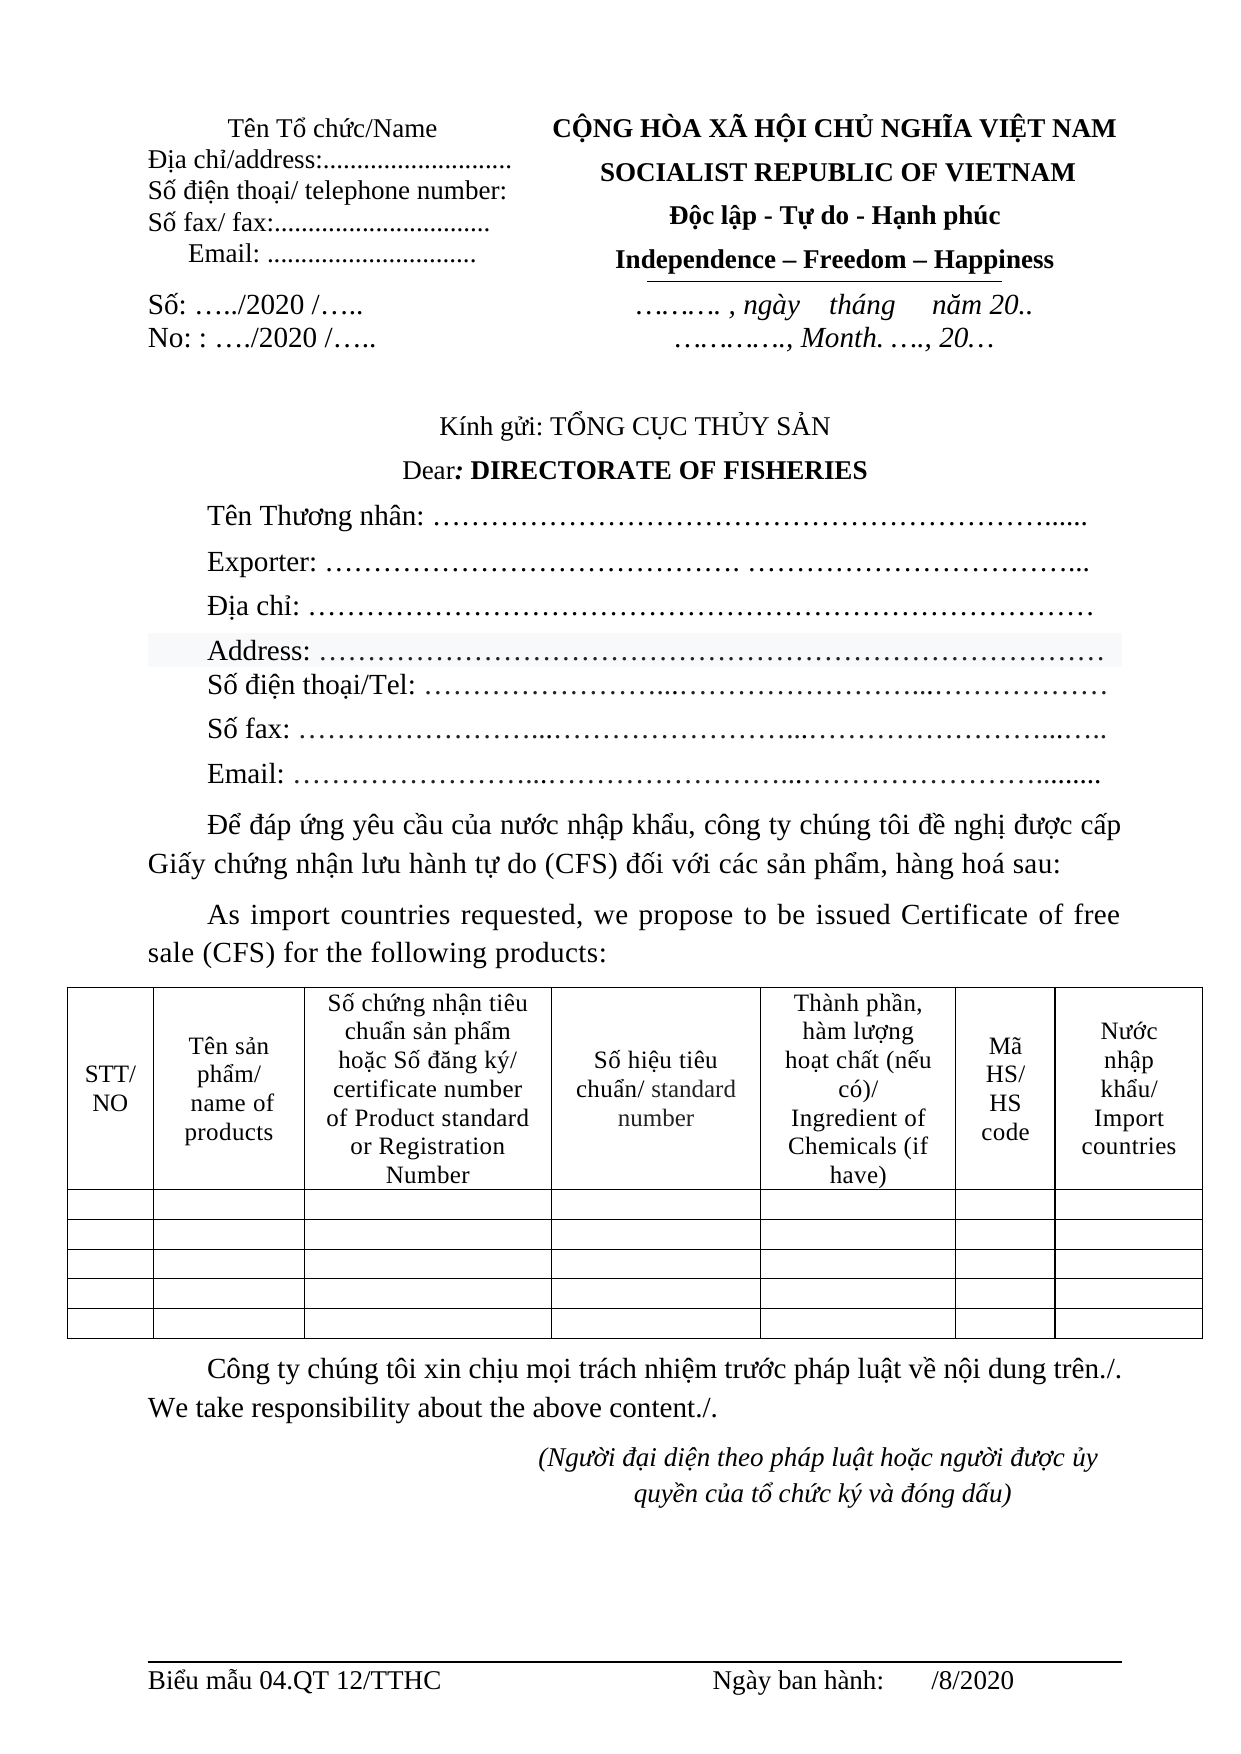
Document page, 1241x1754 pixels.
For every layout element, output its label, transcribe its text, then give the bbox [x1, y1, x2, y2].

table_header Số hiệu tiêu chuẩn/ standard number [552, 988, 760, 1189]
table_cell [68, 1250, 153, 1278]
text Kính gửi: TỔNG CỤC THỦY SẢN [148, 410, 1122, 442]
table_cell [68, 1190, 153, 1219]
table_cell [761, 1220, 955, 1248]
table_header Số chứng nhận tiêu chuẩn sản phẩm hoặc Số đăng ký/ certificate number of Product standard or Registration Number [305, 988, 551, 1189]
table_cell [956, 1250, 1054, 1278]
table_cell [552, 1190, 760, 1219]
table_cell [552, 1279, 760, 1308]
text Email: ……………………...……………………...……………………......... [148, 756, 1122, 790]
table_cell [1056, 1220, 1202, 1248]
table_cell [154, 1309, 304, 1338]
table_cell [552, 1250, 760, 1278]
text Address: ……………………………………………………………………… [148, 633, 1122, 667]
table_cell [1056, 1250, 1202, 1278]
text Địa chỉ: ……………………………………………………………………… [148, 588, 1122, 622]
table_cell [1056, 1190, 1202, 1219]
text (Người đại diện theo pháp luật hoặc người được ủy quyền của tổ chức ký và đóng dấu) [507, 1441, 1122, 1508]
text Để đáp ứng yêu cầu của nước nhập khẩu, công ty chúng tôi đề nghị được cấp Giấy chứng nhận lưu hành tự do (CFS) đối với các sản phẩm, hàng hoá sau: [148, 807, 1122, 879]
table_cell [761, 1309, 955, 1338]
table_cell ………. , ngày tháng năm 20.. …………., Month. …., 20… [517, 287, 1152, 354]
text Công ty chúng tôi xin chịu mọi trách nhiệm trước pháp luật về nội dung trên./. We take responsibility about the above content./. [148, 1351, 1122, 1423]
text Số fax: ……………………...……………………...……………………...….. [148, 712, 1122, 745]
table_cell [761, 1190, 955, 1219]
table_header CỘNG HÒA XÃ HỘI CHỦ NGHĨA VIỆT NAM SOCIALIST REPUBLIC OF VIETNAM Độc lập - Tự do - Hạnh phúc Independence – Freedom – Happiness [517, 112, 1152, 287]
table_cell [68, 1220, 153, 1248]
table_cell [305, 1190, 551, 1219]
table_cell [305, 1250, 551, 1278]
table_cell Số: …../2020 /….. No: : …./2020 /….. [148, 287, 517, 354]
table_cell [956, 1309, 1054, 1338]
table_header STT/NO [68, 988, 153, 1189]
table_cell [68, 1279, 153, 1308]
table_header Tên sản phẩm/ name of products [154, 988, 304, 1189]
table_cell [154, 1190, 304, 1219]
table_cell [1056, 1279, 1202, 1308]
text Dear: DIRECTORATE OF FISHERIES [148, 454, 1122, 485]
table_cell [552, 1220, 760, 1248]
table_cell [956, 1220, 1054, 1248]
table_header Nước nhập khẩu/ Import countries [1056, 988, 1202, 1189]
table_cell [154, 1250, 304, 1278]
table_cell [154, 1220, 304, 1248]
table_cell [956, 1279, 1054, 1308]
text Exporter: ……………………………………. ……………………………... [148, 544, 1122, 577]
table_cell [305, 1279, 551, 1308]
table_cell [305, 1220, 551, 1248]
text As import countries requested, we propose to be issued Certificate of free sale (CFS) for the following products: [148, 897, 1122, 969]
table_cell [68, 1309, 153, 1338]
table_header Mã HS/ HS code [956, 988, 1054, 1189]
table_cell [552, 1309, 760, 1338]
text Số điện thoại/Tel: ……………………...……………………...……………… [148, 667, 1122, 700]
table_header Tên Tổ chức/Name Địa chỉ/address:............................ Số điện thoại/ telephone number: Số fax/ fax:................................ Email: ............................... [148, 112, 517, 287]
table_cell [761, 1250, 955, 1278]
table_cell [305, 1309, 551, 1338]
table_cell [761, 1279, 955, 1308]
table_cell [154, 1279, 304, 1308]
table_cell [1056, 1309, 1202, 1338]
table_header Thành phần, hàm lượng hoạt chất (nếu có)/ Ingredient of Chemicals (if have) [761, 988, 955, 1189]
table_cell [956, 1190, 1054, 1219]
text Tên Thương nhân: ………………………………………………………...... [148, 498, 1122, 531]
